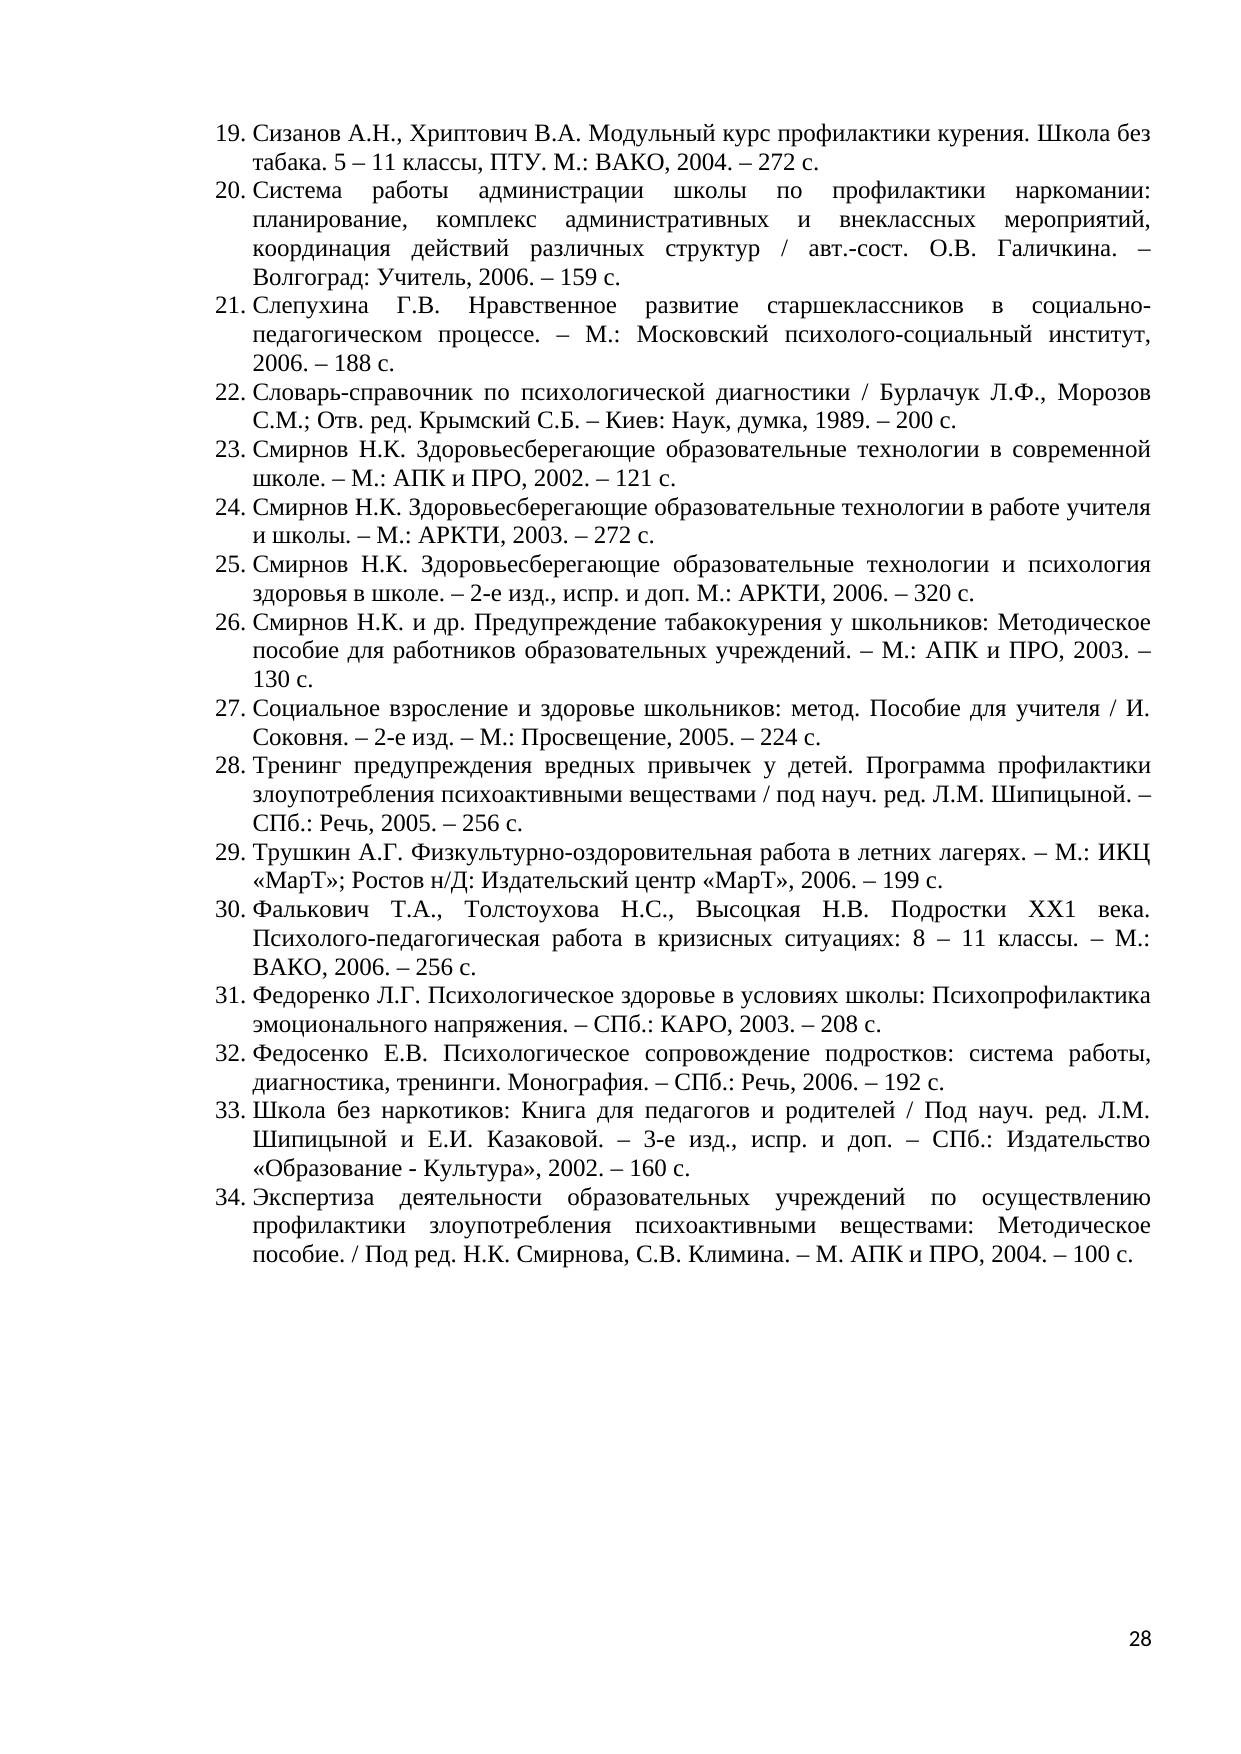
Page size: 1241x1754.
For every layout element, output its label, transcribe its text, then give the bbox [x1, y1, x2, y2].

list Сизанов А.Н., Хриптович В.А. Модульный курс профилактики курения. Школа без табака. 5 – 11 классы, ПТУ. М.: ВАКО, 2004. – 272 с. [215, 118, 1152, 176]
list Смирнов Н.К. Здоровьесберегающие образовательные технологии и психология здоровья в школе. – 2-е изд., испр. и доп. М.: АРКТИ, 2006. – 320 с. [215, 549, 1152, 607]
list Слепухина Г.В. Нравственное развитие старшеклассников в социально-педагогическом процессе. – М.: Московский психолого-социальный институт, 2006. – 188 с. [215, 291, 1152, 377]
list Словарь-справочник по психологической диагностики / Бурлачук Л.Ф., Морозов С.М.; Отв. ред. Крымский С.Б. – Киев: Наук, думка, 1989. – 200 с. [215, 377, 1152, 434]
list Федосенко Е.В. Психологическое сопровождение подростков: система работы, диагностика, тренинги. Монография. – СПб.: Речь, 2006. – 192 с. [215, 1038, 1152, 1096]
list Федоренко Л.Г. Психологическое здоровье в условиях школы: Психопрофилактика эмоционального напряжения. – СПб.: КАРО, 2003. – 208 с. [215, 981, 1152, 1038]
list Смирнов Н.К. Здоровьесберегающие образовательные технологии в работе учителя и школы. – М.: АРКТИ, 2003. – 272 с. [215, 492, 1152, 549]
list Трушкин А.Г. Физкультурно-оздоровительная работа в летних лагерях. – М.: ИКЦ «МарТ»; Ростов н/Д: Издательский центр «МарТ», 2006. – 199 с. [215, 837, 1152, 894]
list Экспертиза деятельности образовательных учреждений по осуществлению профилактики злоупотребления психоактивными веществами: Методическое пособие. / Под ред. Н.К. Смирнова, С.В. Климина. – М. АПК и ПРО, 2004. – 100 с. [215, 1182, 1152, 1268]
list Смирнов Н.К. и др. Предупреждение табакокурения у школьников: Методическое пособие для работников образовательных учреждений. – М.: АПК и ПРО, 2003. – 130 с. [215, 607, 1152, 693]
list Система работы администрации школы по профилактики наркомании: планирование, комплекс административных и внеклассных мероприятий, координация действий различных структур / авт.-сост. О.В. Галичкина. – Волгоград: Учитель, 2006. – 159 с. [215, 176, 1152, 291]
list Школа без наркотиков: Книга для педагогов и родителей / Под науч. ред. Л.М. Шипицыной и Е.И. Казаковой. – 3-е изд., испр. и доп. – СПб.: Издательство «Образование - Культура», 2002. – 160 с. [215, 1096, 1152, 1182]
list Социальное взросление и здоровье школьников: метод. Пособие для учителя / И. Соковня. – 2-е изд. – М.: Просвещение, 2005. – 224 с. [215, 693, 1152, 751]
list Фалькович Т.А., Толстоухова Н.С., Высоцкая Н.В. Подростки ХХ1 века. Психолого-педагогическая работа в кризисных ситуациях: 8 – 11 классы. – М.: ВАКО, 2006. – 256 с. [215, 894, 1152, 981]
list Смирнов Н.К. Здоровьесберегающие образовательные технологии в современной школе. – М.: АПК и ПРО, 2002. – 121 с. [215, 434, 1152, 492]
list Тренинг предупреждения вредных привычек у детей. Программа профилактики злоупотребления психоактивными веществами / под науч. ред. Л.М. Шипицыной. – СПб.: Речь, 2005. – 256 с. [215, 751, 1152, 837]
